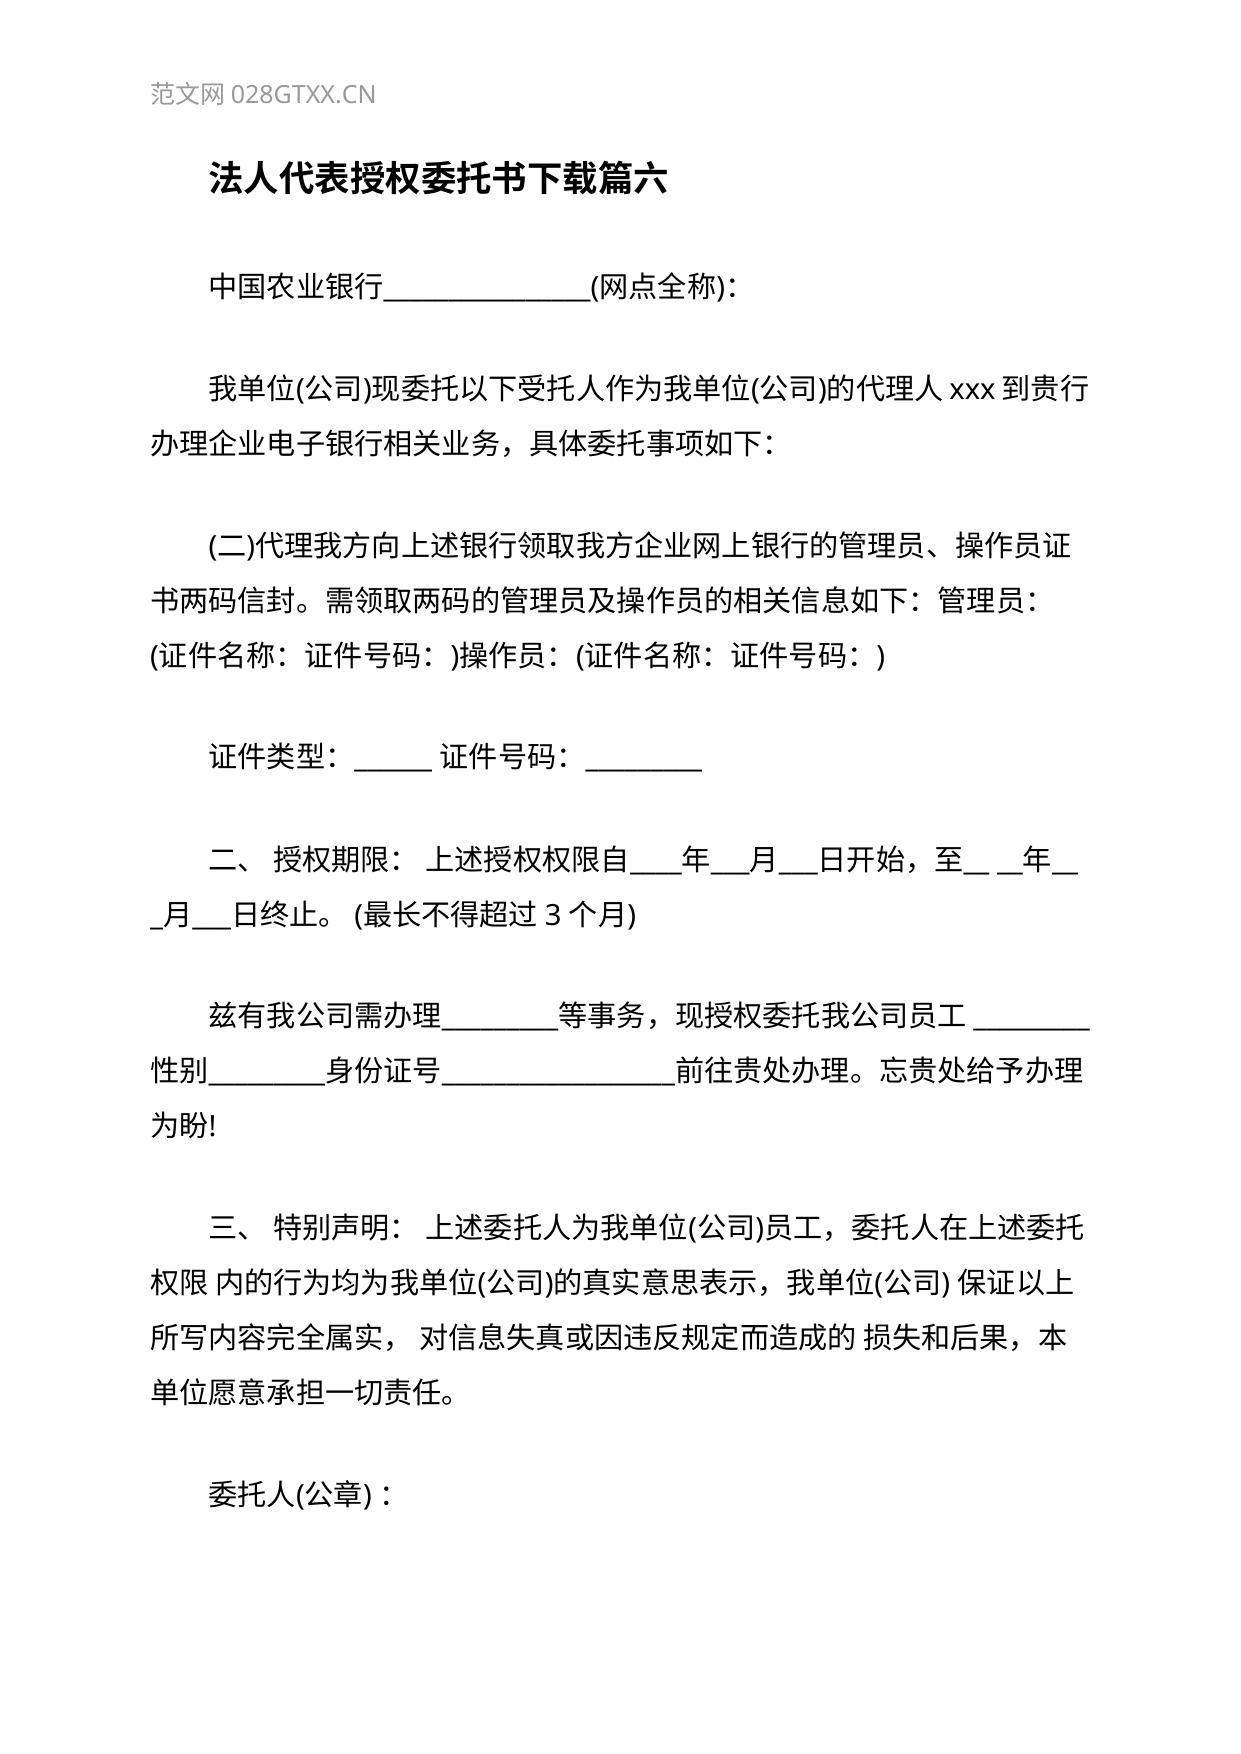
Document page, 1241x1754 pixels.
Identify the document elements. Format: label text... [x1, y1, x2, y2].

text 兹有我公司需办理_________等事务，现授权委托我公司员工 _________性别_________身份证号__________________前往贵处办理。忘贵处给予办理为盼! [150, 993, 1090, 1145]
text 证件类型：______ 证件号码：_________ [150, 734, 1090, 776]
text 我单位(公司)现委托以下受托人作为我单位(公司)的代理人xxx到贵行办理企业电子银行相关业务，具体委托事项如下： [150, 365, 1090, 463]
text 三、 特别声明： 上述委托人为我单位(公司)员工，委托人在上述委托权限 内的行为均为我单位(公司)的真实意思表示，我单位(公司) 保证以上所写内容完全属实， 对信息失真或因违反规定而造成的 损失和后果，本单位愿意承担一切责任。 [150, 1205, 1090, 1412]
text (二)代理我方向上述银行领取我方企业网上银行的管理员、操作员证书两码信封。需领取两码的管理员及操作员的相关信息如下：管理员：(证件名称：证件号码：)操作员：(证件名称：证件号码：) [150, 522, 1090, 674]
text 中国农业银行________________(网点全称)： [150, 263, 1090, 306]
text 二、 授权期限： 上述授权权限自____年___月___日开始，至__ __年___月___日终止。 (最长不得超过 3 个月) [150, 836, 1090, 933]
text 委托人(公章) ： [150, 1472, 1090, 1514]
text 法人代表授权委托书下载篇六 [150, 150, 1090, 201]
